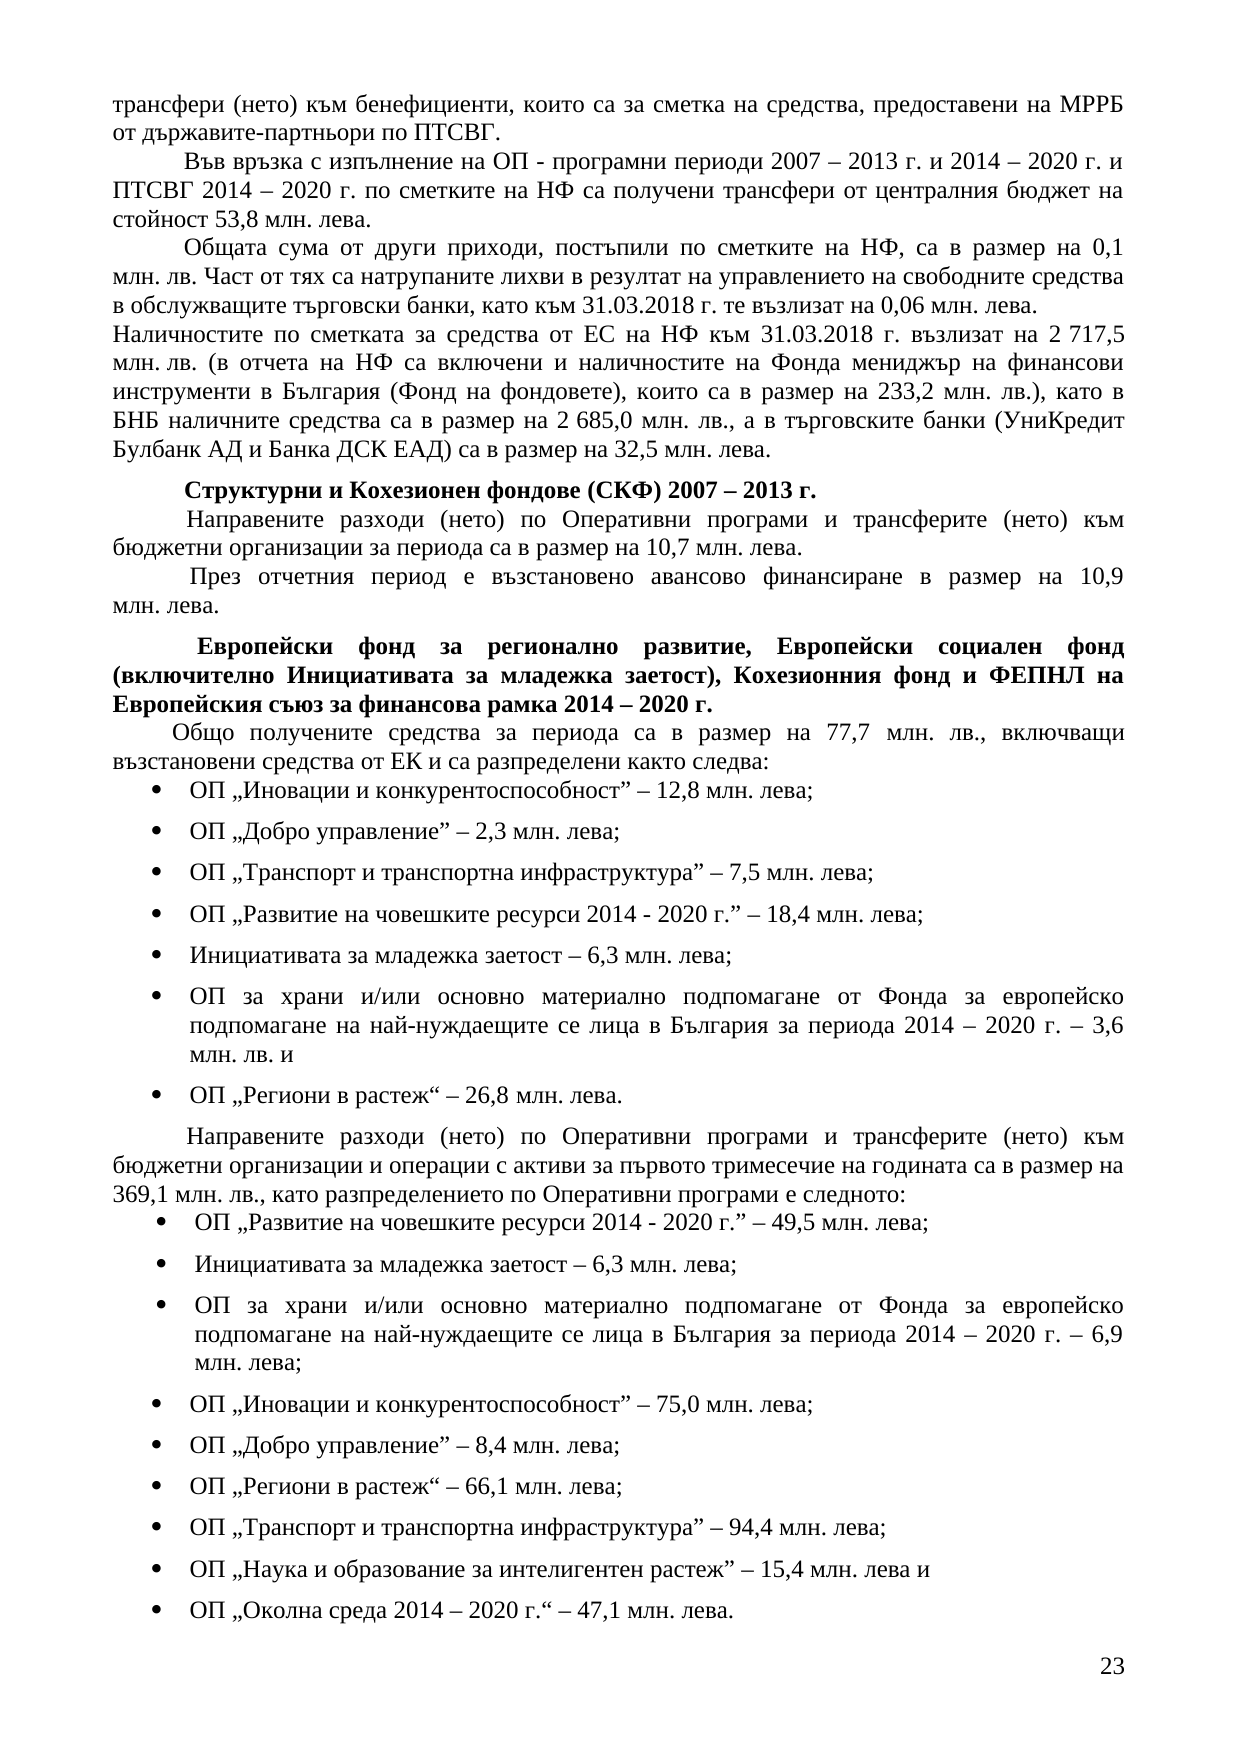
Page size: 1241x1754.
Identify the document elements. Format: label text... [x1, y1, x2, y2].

list ОП „Иновации и конкурентоспособност” – 75,0 млн. лева; [152, 1389, 1125, 1417]
text Направените разходи (нето) по Оперативни програми и трансферите (нето) към бюджетни организации за периода са в размер на 10,7 млн. лева. [112, 504, 1125, 561]
list ОП „Добро управление” – 2,3 млн. лева; [152, 816, 1125, 845]
text Структурни и Кохезионен фондове (СКФ) 2007 – 2013 г. [112, 475, 1125, 504]
text Общо получените средства за периода са в размер на 77,7 млн. лв., включващи възстановени средства от ЕК и са разпределени както следва: [112, 717, 1125, 775]
list ОП „Околна среда 2014 – 2020 г.“ – 47,1 млн. лева. [152, 1595, 1125, 1624]
text Направените разходи (нето) по Оперативни програми и трансферите (нето) към бюджетни организации и операции с активи за първото тримесечие на годината са в размер на 369,1 млн. лв., като разпределението по Оперативни програми е следното: [112, 1121, 1125, 1207]
list ОП „Иновации и конкурентоспособност” – 12,8 млн. лева; [152, 775, 1125, 804]
text Във връзка с изпълнение на ОП - програмни периоди 2007 – 2013 г. и 2014 – 2020 г. и ПТСВГ 2014 – 2020 г. по сметките на НФ са получени трансфери от централния бюджет на стойност 53,8 млн. лева. [112, 146, 1125, 232]
list ОП „Транспорт и транспортна инфраструктура” – 94,4 млн. лева; [152, 1512, 1125, 1541]
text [112, 89, 1125, 146]
list ОП за храни и/или основно материално подпомагане от Фонда за европейско подпомагане на най-нуждаещите се лица в България за периода 2014 – 2020 г. – 6,9 млн. лева; [157, 1290, 1125, 1376]
list ОП „Региони в растеж“ – 26,8 млн. лева. [152, 1080, 1125, 1109]
list ОП за храни и/или основно материално подпомагане от Фонда за европейско подпомагане на най-нуждаещите се лица в България за периода 2014 – 2020 г. – 3,6 млн. лв. и [152, 981, 1125, 1067]
list ОП „Региони в растеж“ – 66,1 млн. лева; [152, 1471, 1125, 1500]
text Наличностите по сметката за средства от ЕС на НФ към 31.03.2018 г. възлизат на 2 717,5 млн. лв. (в отчета на НФ са включени и наличностите на Фонда мениджър на финансови инструменти в България (Фонд на фондовете), които са в размер на 233,2 млн. лв.), като в БНБ наличните средства са в размер на 2 685,0 млн. лв., а в търговските банки (УниКредит Булбанк АД и Банка ДСК ЕАД) са в размер на 32,5 млн. лева. [112, 319, 1125, 462]
text През отчетния период е възстановено авансово финансиране в размер на 10,9 млн. лева. [112, 561, 1125, 619]
list ОП „Наука и образование за интелигентен растеж” – 15,4 млн. лева и [152, 1554, 1125, 1582]
list ОП „Добро управление” – 8,4 млн. лева; [152, 1430, 1125, 1459]
text Общата сума от други приходи, постъпили по сметките на НФ, са в размер на 0,1 млн. лв. Част от тях са натрупаните лихви в резултат на управлението на свободните средства в обслужващите търговски банки, като към 31.03.2018 г. те възлизат на 0,06 млн. лева. [112, 232, 1125, 319]
text Европейски фонд за регионално развитие, Европейски социален фонд (включително Инициативата за младежка заетост), Кохезионния фонд и ФЕПНЛ на Европейския съюз за финансова рамка 2014 – 2020 г. [112, 631, 1125, 717]
list Инициативата за младежка заетост – 6,3 млн. лева; [152, 940, 1125, 969]
list ОП „Транспорт и транспортна инфраструктура” – 7,5 млн. лева; [152, 857, 1125, 886]
list Инициативата за младежка заетост – 6,3 млн. лева; [157, 1249, 1125, 1277]
list ОП „Развитие на човешките ресурси 2014 - 2020 г.” – 18,4 млн. лева; [152, 899, 1125, 927]
list ОП „Развитие на човешките ресурси 2014 - 2020 г.” – 49,5 млн. лева; [157, 1207, 1125, 1236]
